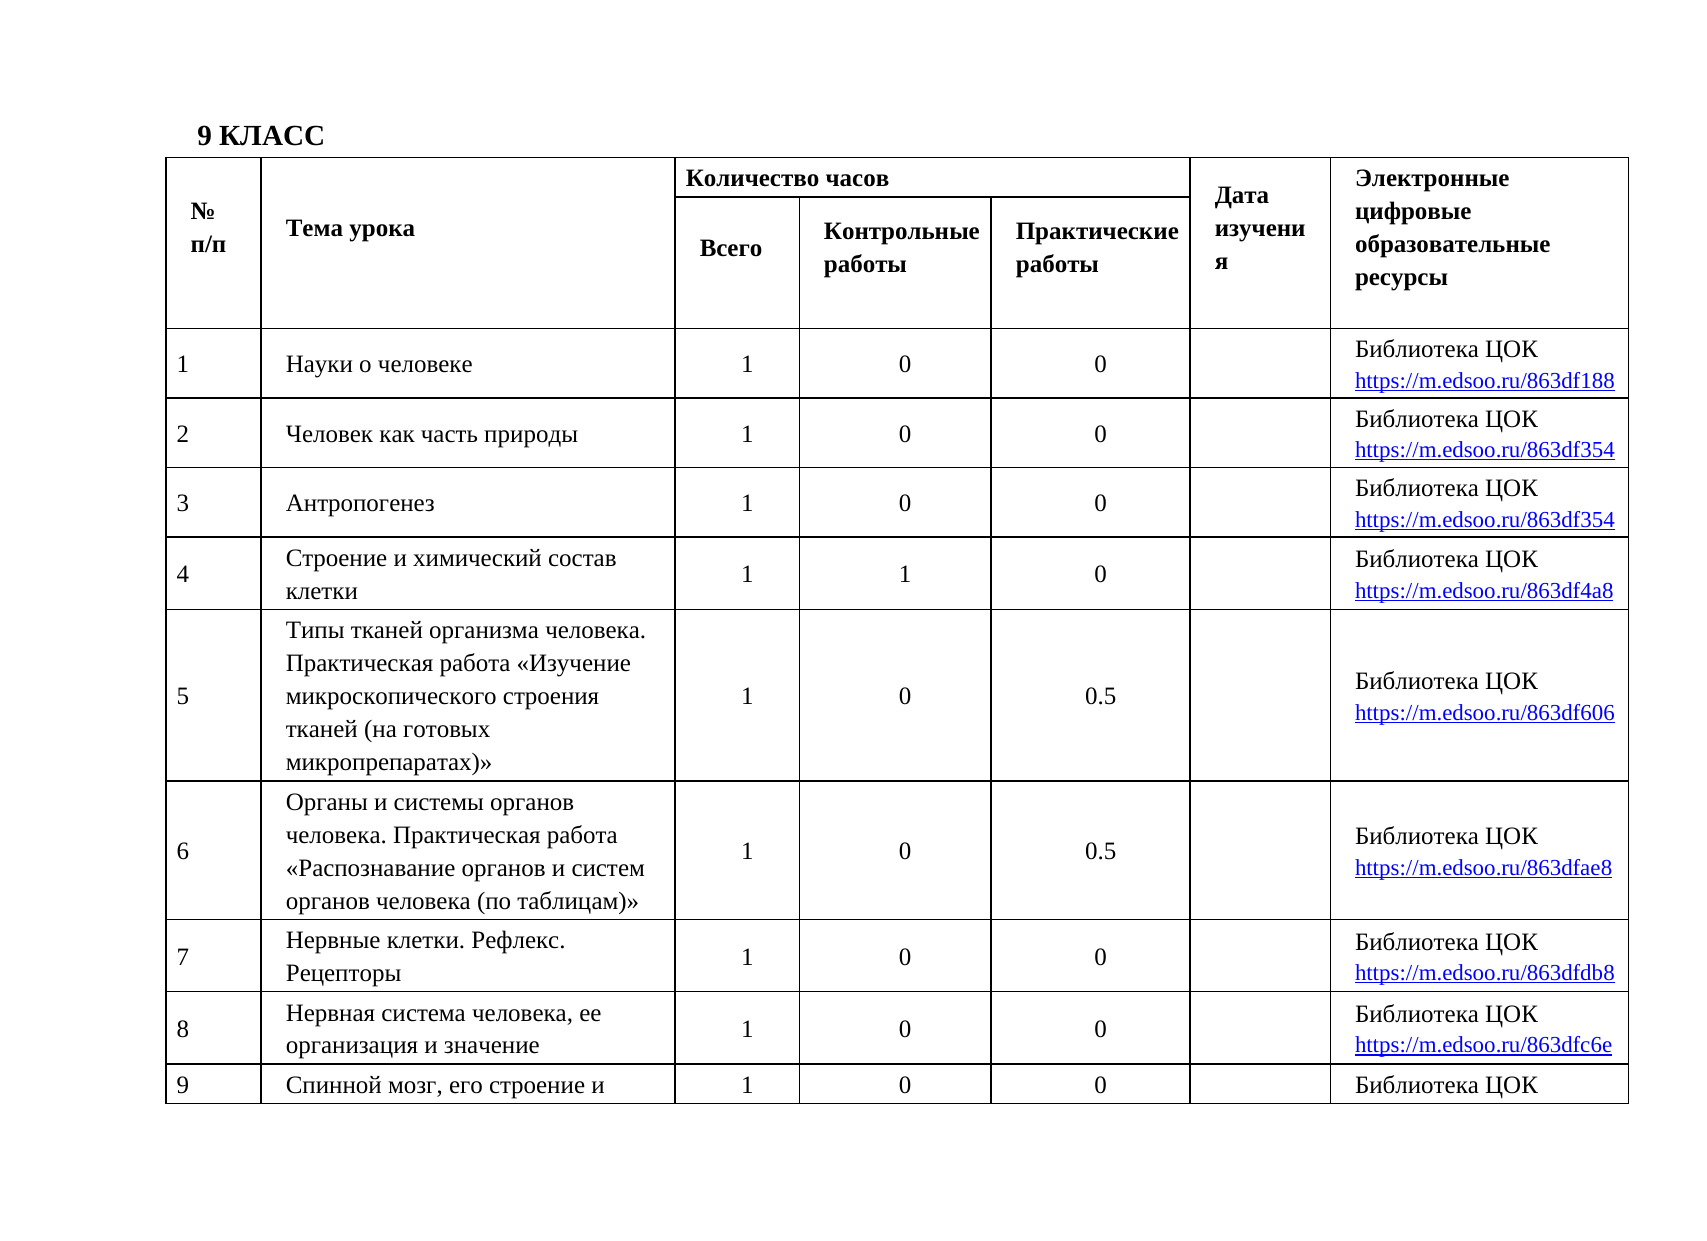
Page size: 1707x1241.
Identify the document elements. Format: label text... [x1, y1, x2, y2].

table_cell Нервные клетки. Рефлекс. Рецепторы [262, 920, 674, 991]
table_cell 1 [167, 329, 260, 397]
table_cell Библиотека ЦОК https://m.edsoo.ru/863dfdb8 [1331, 920, 1628, 991]
table_cell [1191, 992, 1330, 1063]
table_cell 0 [992, 920, 1189, 991]
table_cell 1 [676, 329, 799, 397]
table_cell Органы и системы органов человека. Практическая работа «Распознавание органов и систем органов человека (по таблицам)» [262, 782, 674, 918]
table_cell 1 [676, 468, 799, 536]
table_cell 0 [800, 468, 990, 536]
table_cell Строение и химический состав клетки [262, 538, 674, 608]
table_header № п/п [167, 158, 260, 327]
table_cell 2 [167, 399, 260, 467]
table_cell 0 [992, 992, 1189, 1063]
table_cell [1191, 538, 1330, 608]
table_cell 0 [800, 782, 990, 918]
table_cell 0 [992, 468, 1189, 536]
text 9 КЛАСС [190, 118, 1618, 152]
table_header Дата изучения [1191, 158, 1330, 327]
table_cell 0 [992, 399, 1189, 467]
table_cell 1 [676, 1065, 799, 1103]
table_cell 6 [167, 782, 260, 918]
table_cell 0.5 [992, 782, 1189, 918]
table_cell Библиотека ЦОК https://m.edsoo.ru/863df354 [1331, 399, 1628, 467]
table_cell 0 [992, 538, 1189, 608]
table_cell Практические работы [992, 198, 1189, 327]
table_cell 0 [800, 610, 990, 780]
table_cell 1 [800, 538, 990, 608]
table_cell 1 [676, 992, 799, 1063]
table_cell 0 [800, 399, 990, 467]
table_cell 1 [676, 920, 799, 991]
table_cell Типы тканей организма человека. Практическая работа «Изучение микроскопического строения тканей (на готовых микропрепаратах)» [262, 610, 674, 780]
table_cell [1191, 399, 1330, 467]
table_cell Всего [676, 198, 799, 327]
table_header Количество часов [676, 158, 1189, 196]
table_cell 0 [800, 920, 990, 991]
table_cell Нервная система человека, ее организация и значение [262, 992, 674, 1063]
table_cell 0.5 [992, 610, 1189, 780]
table_cell 0 [992, 329, 1189, 397]
table_cell 1 [676, 610, 799, 780]
table_cell 3 [167, 468, 260, 536]
table_cell 0 [800, 992, 990, 1063]
table_cell Человек как часть природы [262, 399, 674, 467]
table_cell Библиотека ЦОК https://m.edsoo.ru/863df354 [1331, 468, 1628, 536]
table_cell [1191, 1065, 1330, 1103]
table_cell [1191, 468, 1330, 536]
table_cell 0 [800, 1065, 990, 1103]
table_cell 1 [676, 538, 799, 608]
table_header Тема урока [262, 158, 674, 327]
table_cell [1331, 1065, 1628, 1103]
table_cell 1 [676, 399, 799, 467]
table_cell 1 [676, 782, 799, 918]
table_cell Антропогенез [262, 468, 674, 536]
table_header Электронные цифровые образовательные ресурсы [1331, 158, 1628, 327]
table_cell 4 [167, 538, 260, 608]
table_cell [262, 1065, 674, 1103]
table_cell [1191, 610, 1330, 780]
table_cell Библиотека ЦОК https://m.edsoo.ru/863dfae8 [1331, 782, 1628, 918]
table_cell [1191, 329, 1330, 397]
table_cell Науки о человеке [262, 329, 674, 397]
table_cell 0 [800, 329, 990, 397]
table_cell [1191, 782, 1330, 918]
table_cell 7 [167, 920, 260, 991]
table_cell 0 [992, 1065, 1189, 1103]
table_cell 8 [167, 992, 260, 1063]
table_cell Библиотека ЦОК https://m.edsoo.ru/863df188 [1331, 329, 1628, 397]
table_cell Библиотека ЦОК https://m.edsoo.ru/863df4a8 [1331, 538, 1628, 608]
table_cell 9 [167, 1065, 260, 1103]
table_cell Контрольные работы [800, 198, 990, 327]
table_cell 5 [167, 610, 260, 780]
table_cell Библиотека ЦОК https://m.edsoo.ru/863df606 [1331, 610, 1628, 780]
table_cell [1191, 920, 1330, 991]
table_cell Библиотека ЦОК https://m.edsoo.ru/863dfc6e [1331, 992, 1628, 1063]
